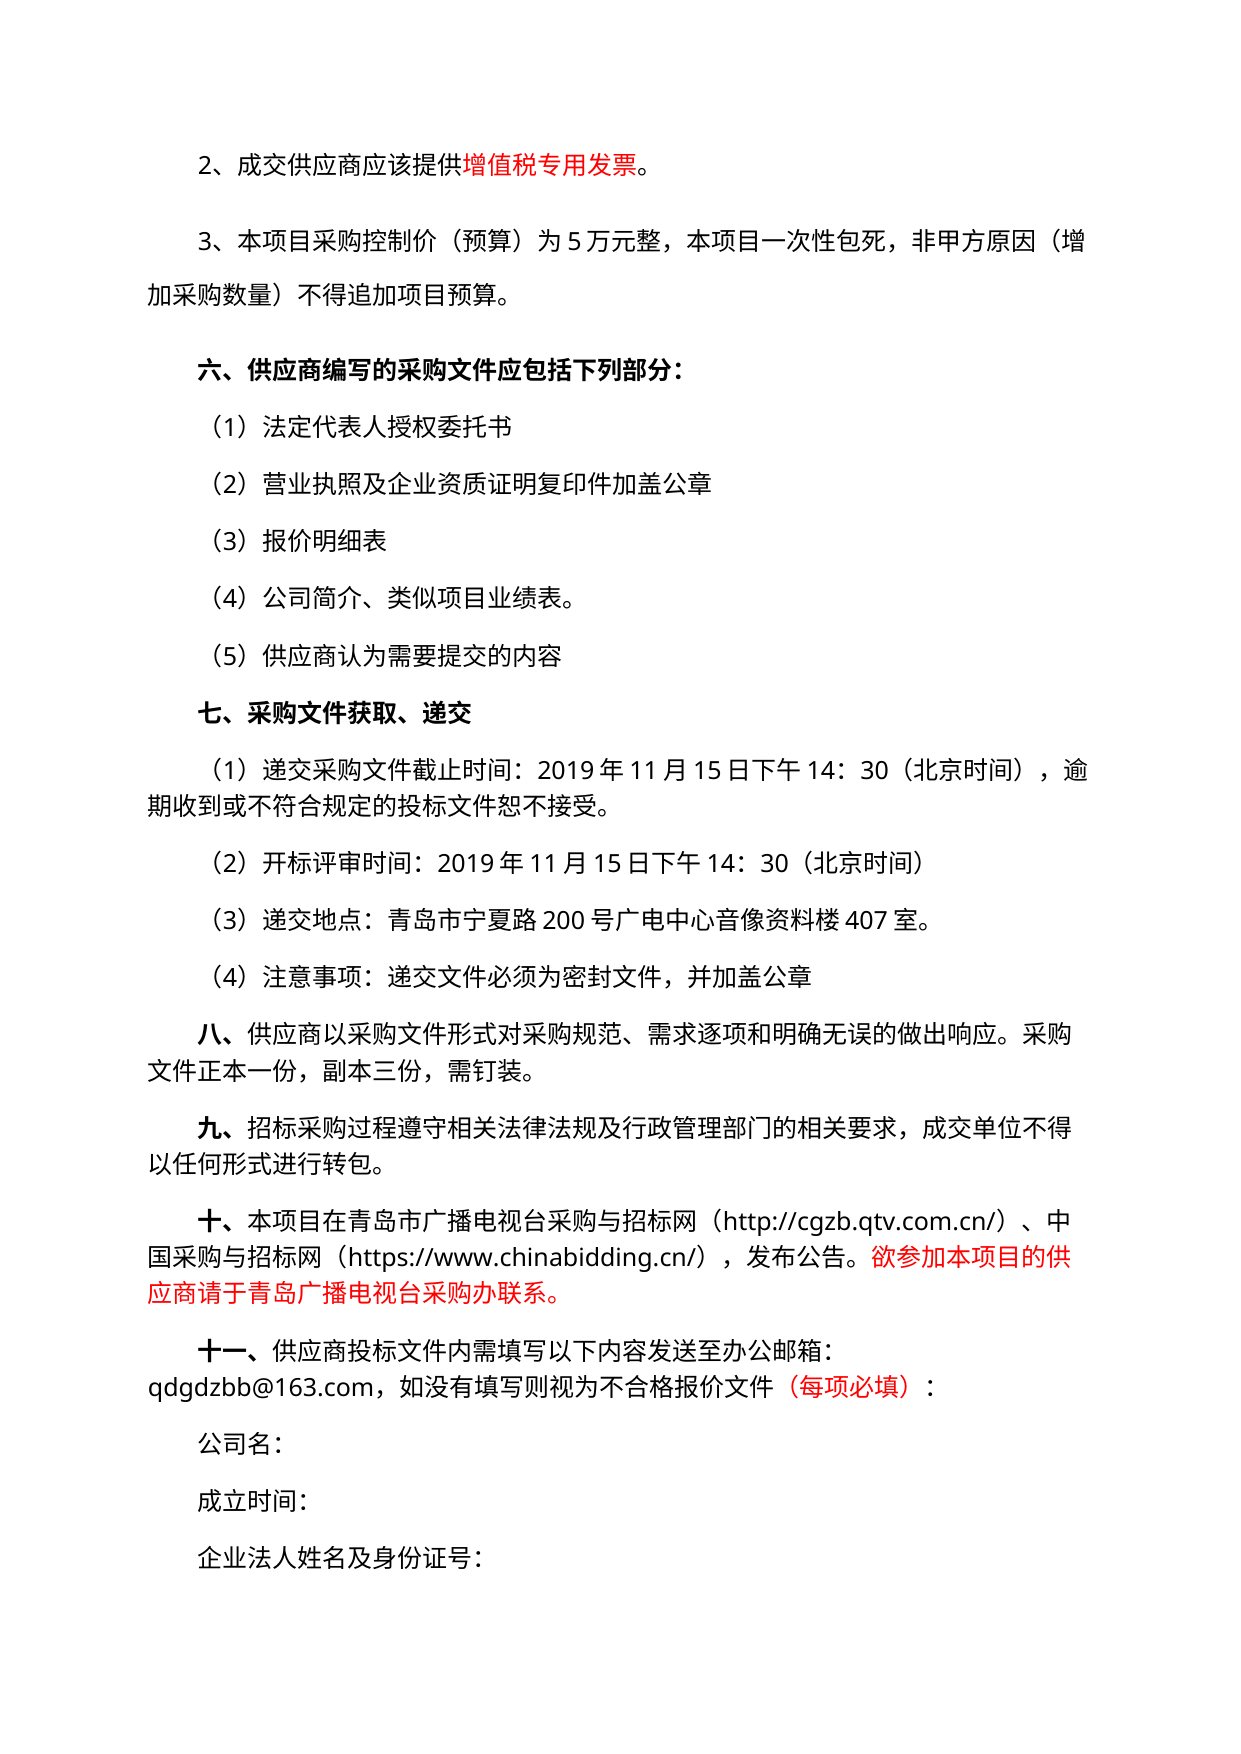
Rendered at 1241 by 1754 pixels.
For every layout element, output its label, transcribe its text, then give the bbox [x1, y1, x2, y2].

text （1）递交采购文件截止时间：2019年11月15日下午14：30（北京时间），逾期收到或不符合规定的投标文件恕不接受。 [148, 750, 1092, 823]
text 十一、供应商投标文件内需填写以下内容发送至办公邮箱：qdgdzbb@163.com，如没有填写则视为不合格报价文件（每项必填）： [148, 1331, 1092, 1403]
text （1）法定代表人授权委托书 [148, 408, 1092, 444]
text （2）开标评审时间：2019年11月15日下午14：30（北京时间） [148, 843, 1092, 880]
text 八、供应商以采购文件形式对采购规范、需求逐项和明确无误的做出响应。采购文件正本一份，副本三份，需钉装。 [148, 1015, 1092, 1087]
text （3）递交地点：青岛市宁夏路200号广电中心音像资料楼407室。 [148, 901, 1092, 937]
text 十、本项目在青岛市广播电视台采购与招标网（http://cgzb.qtv.com.cn/）、中国采购与招标网（https://www.chinabidding.cn/），发布公告。欲参加本项目的供应商请于青岛广播电视台采购办联系。 [148, 1201, 1092, 1310]
text （2）营业执照及企业资质证明复印件加盖公章 [148, 465, 1092, 501]
text 公司名： [148, 1424, 1092, 1461]
text （4）注意事项：递交文件必须为密封文件，并加盖公章 [148, 958, 1092, 994]
text 3、本项目采购控制价（预算）为5万元整，本项目一次性包死，非甲方原因（增加采购数量）不得追加项目预算。 [148, 221, 1092, 312]
text 企业法人姓名及身份证号： [148, 1538, 1092, 1575]
text 成立时间： [148, 1481, 1092, 1518]
text 2、成交供应商应该提供增值税专用发票。 [148, 146, 1092, 182]
text （3）报价明细表 [148, 522, 1092, 558]
text 七、采购文件获取、递交 [148, 693, 1092, 729]
text （4）公司简介、类似项目业绩表。 [148, 579, 1092, 615]
text （5）供应商认为需要提交的内容 [148, 636, 1092, 672]
text 六、供应商编写的采购文件应包括下列部分： [148, 351, 1092, 387]
text 九、招标采购过程遵守相关法律法规及行政管理部门的相关要求，成交单位不得以任何形式进行转包。 [148, 1108, 1092, 1181]
